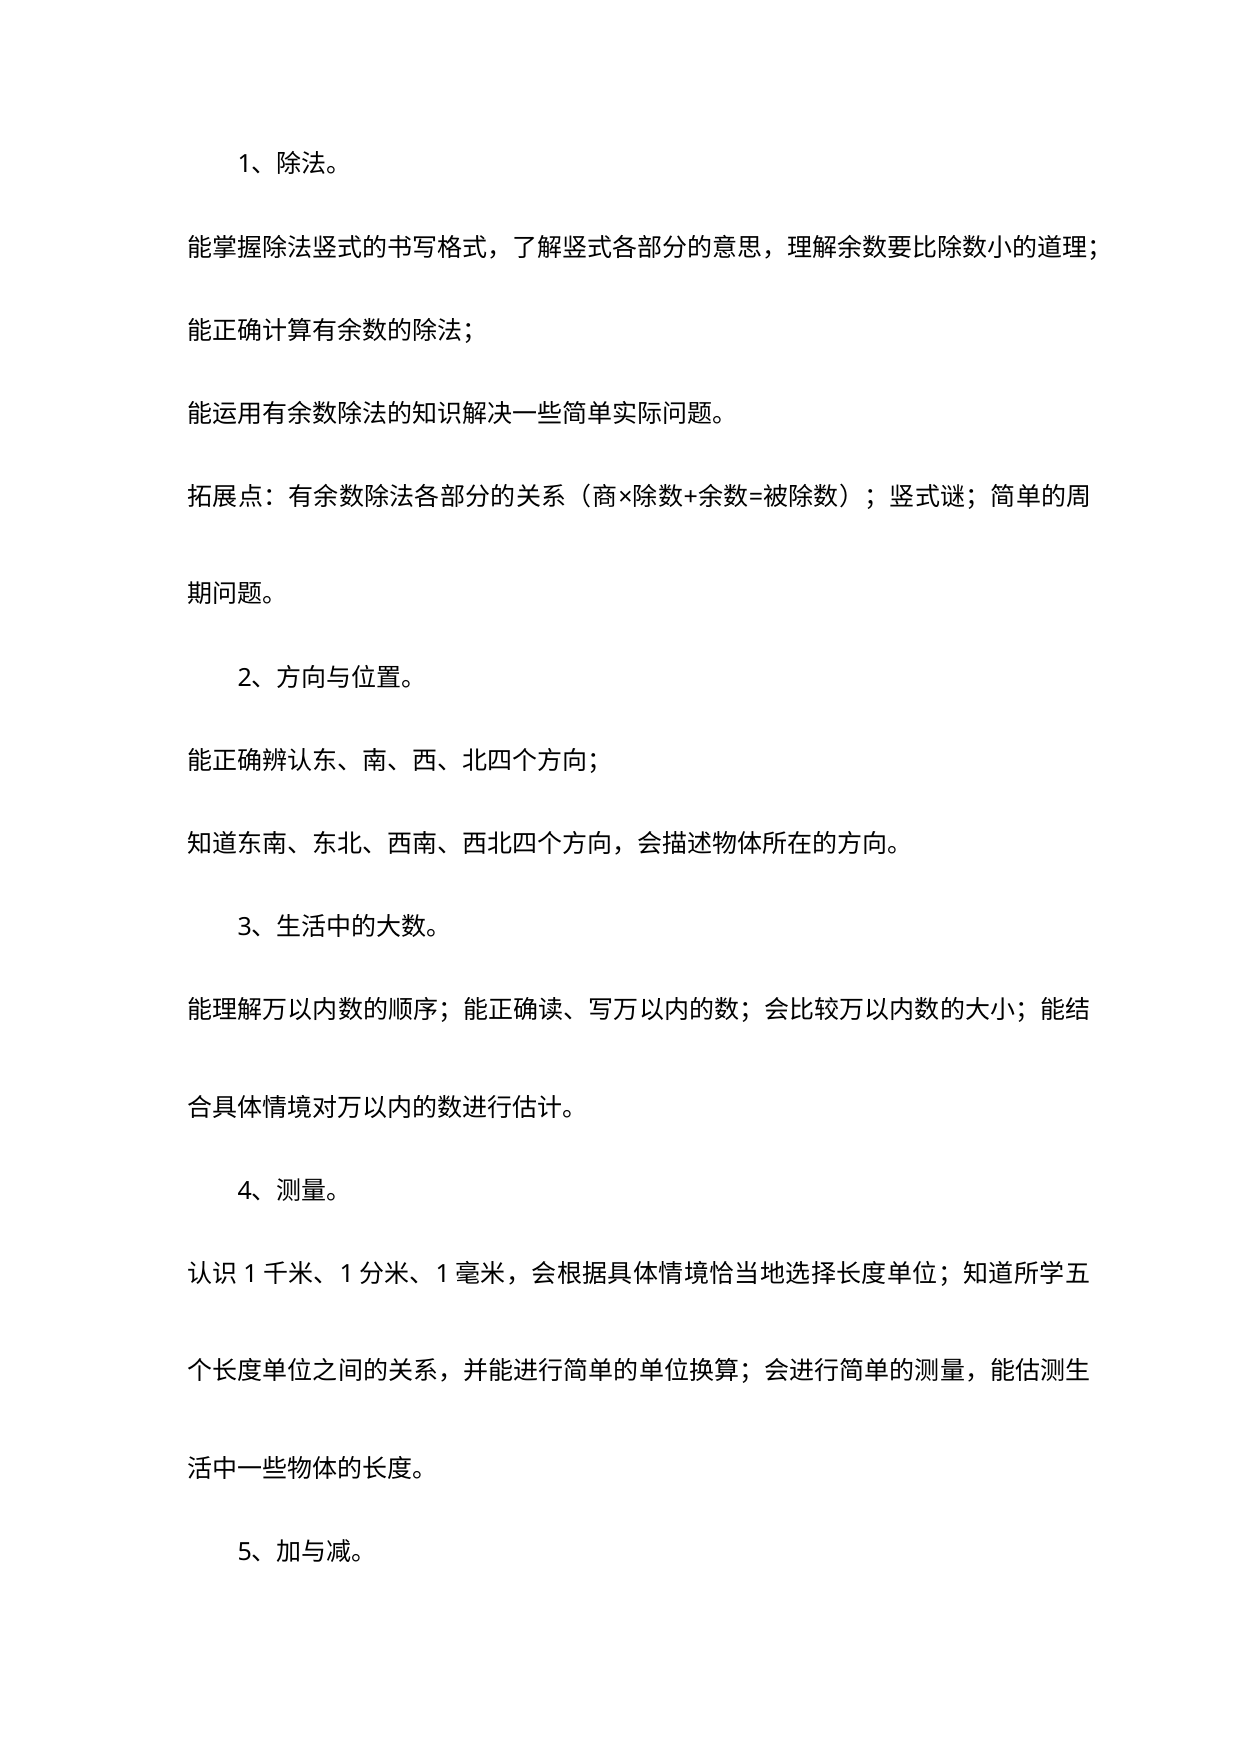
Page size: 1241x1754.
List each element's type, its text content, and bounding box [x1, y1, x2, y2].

text 拓展点：有余数除法各部分的关系（商×除数+余数=被除数）；竖式谜；简单的周期问题。 [187, 462, 1092, 624]
text 3、生活中的大数。 [187, 892, 1092, 957]
text 能正确计算有余数的除法； [187, 296, 1092, 361]
text 1、除法。 [187, 129, 1092, 194]
text 5、加与减。 [187, 1517, 1092, 1582]
text 2、方向与位置。 [187, 643, 1092, 708]
text 认识1千米、1分米、1毫米，会根据具体情境恰当地选择长度单位；知道所学五个长度单位之间的关系，并能进行简单的单位换算；会进行简单的测量，能估测生活中一些物体的长度。 [187, 1239, 1092, 1499]
text 4、测量。 [187, 1156, 1092, 1221]
text 能掌握除法竖式的书写格式，了解竖式各部分的意思，理解余数要比除数小的道理； [187, 213, 1092, 278]
text 能理解万以内数的顺序；能正确读、写万以内的数；会比较万以内数的大小；能结合具体情境对万以内的数进行估计。 [187, 975, 1092, 1138]
text 知道东南、东北、西南、西北四个方向，会描述物体所在的方向。 [187, 809, 1092, 874]
text 能正确辨认东、南、西、北四个方向； [187, 726, 1092, 791]
text 能运用有余数除法的知识解决一些简单实际问题。 [187, 379, 1092, 444]
